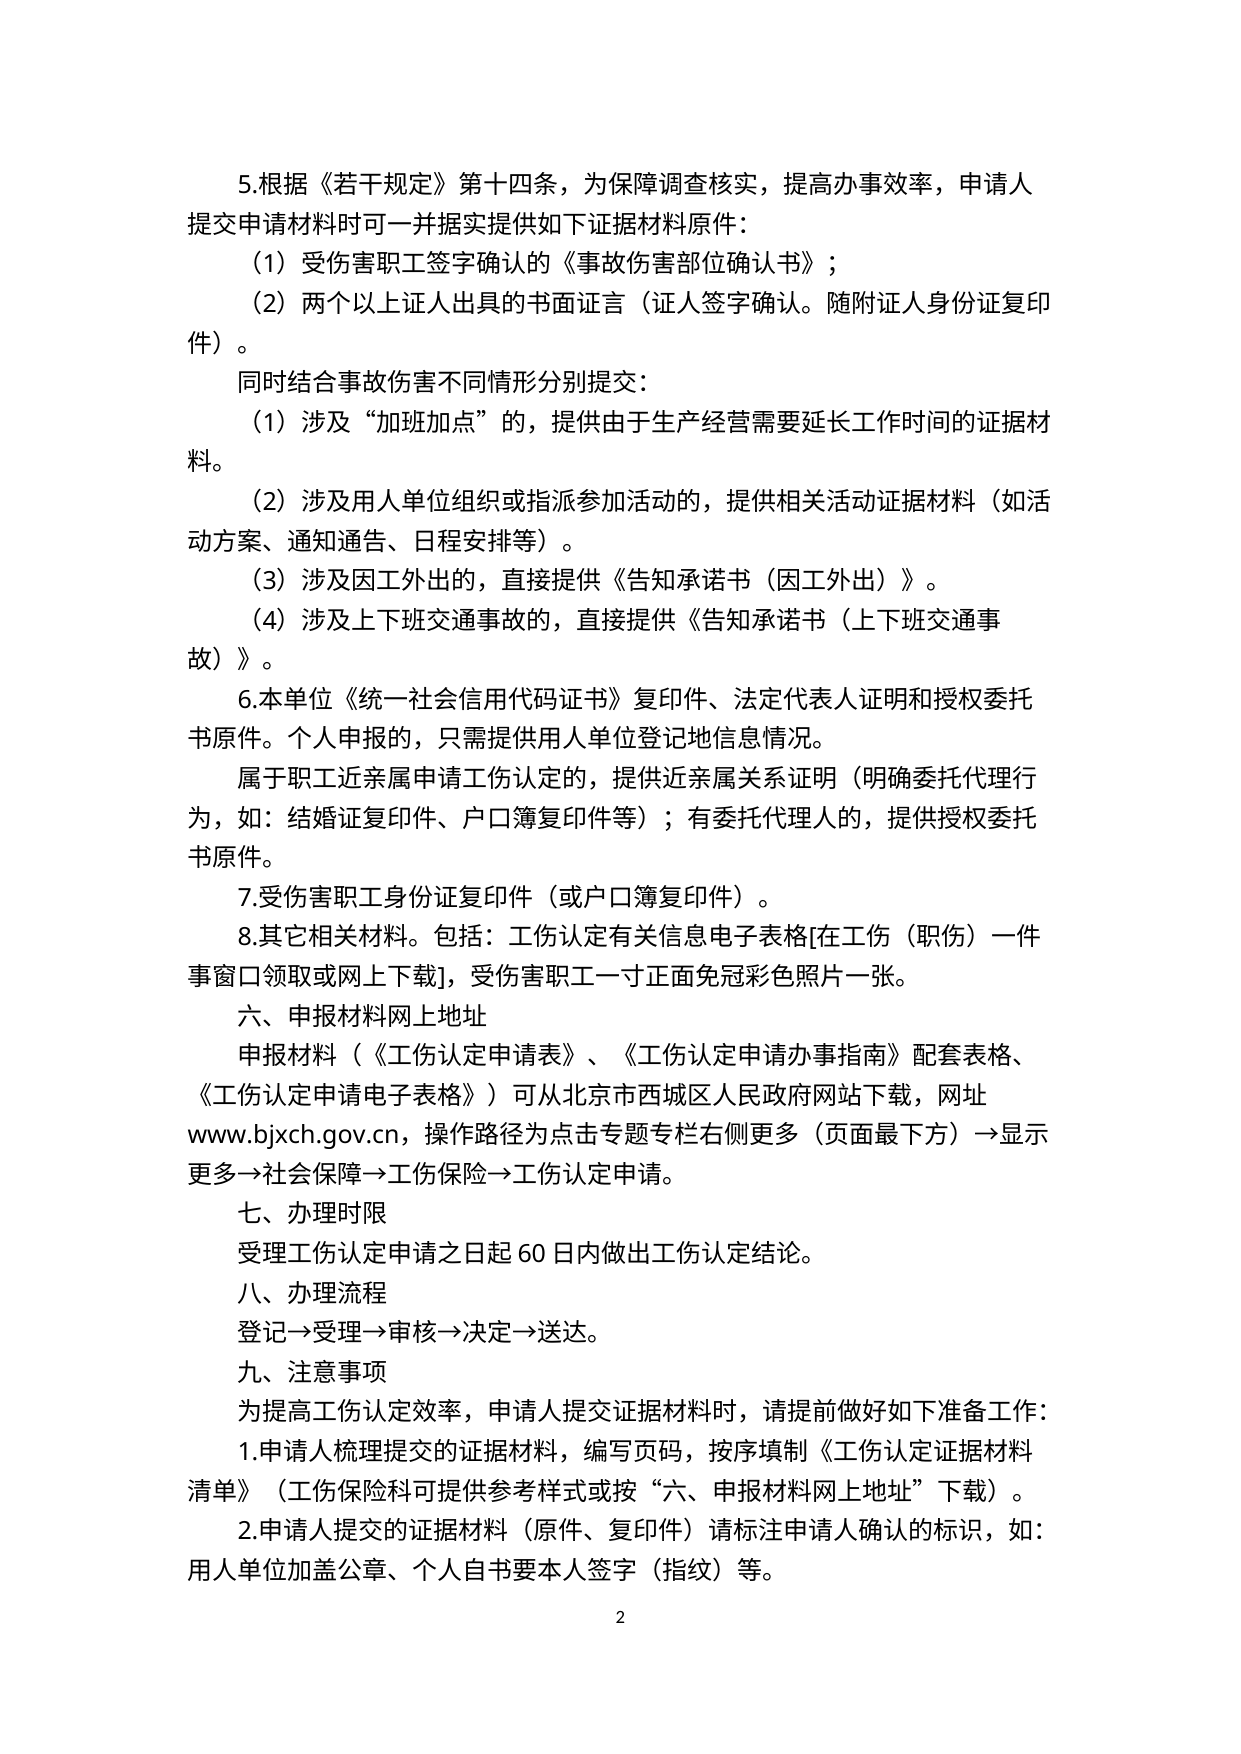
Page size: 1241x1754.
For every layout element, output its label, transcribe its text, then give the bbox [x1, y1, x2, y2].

text 受理工伤认定申请之日起60日内做出工伤认定结论。 [187, 1231, 1053, 1270]
text 1.申请人梳理提交的证据材料，编写页码，按序填制《工伤认定证据材料清单》（工伤保险科可提供参考样式或按“六、申报材料网上地址”下载）。 [187, 1429, 1053, 1508]
text 5.根据《若干规定》第十四条，为保障调查核实，提高办事效率，申请人提交申请材料时可一并据实提供如下证据材料原件： [187, 162, 1053, 241]
text （1）涉及“加班加点”的，提供由于生产经营需要延长工作时间的证据材料。 [187, 399, 1053, 479]
text （1）受伤害职工签字确认的《事故伤害部位确认书》； [187, 241, 1053, 281]
text 2.申请人提交的证据材料（原件、复印件）请标注申请人确认的标识，如：用人单位加盖公章、个人自书要本人签字（指纹）等。 [187, 1508, 1053, 1587]
text 登记→受理→审核→决定→送达。 [187, 1310, 1053, 1349]
text （2）涉及用人单位组织或指派参加活动的，提供相关活动证据材料（如活动方案、通知通告、日程安排等）。 [187, 479, 1053, 558]
text 七、办理时限 [187, 1191, 1053, 1231]
text （2）两个以上证人出具的书面证言（证人签字确认。随附证人身份证复印件）。 [187, 281, 1053, 360]
text 为提高工伤认定效率，申请人提交证据材料时，请提前做好如下准备工作： [187, 1389, 1053, 1429]
text 7.受伤害职工身份证复印件（或户口簿复印件）。 [187, 874, 1053, 914]
text 八、办理流程 [187, 1270, 1053, 1310]
text （4）涉及上下班交通事故的，直接提供《告知承诺书（上下班交通事故）》。 [187, 597, 1053, 677]
text 6.本单位《统一社会信用代码证书》复印件、法定代表人证明和授权委托书原件。个人申报的，只需提供用人单位登记地信息情况。 [187, 677, 1053, 756]
text （3）涉及因工外出的，直接提供《告知承诺书（因工外出）》。 [187, 558, 1053, 597]
text 8.其它相关材料。包括：工伤认定有关信息电子表格[在工伤（职伤）一件事窗口领取或网上下载]，受伤害职工一寸正面免冠彩色照片一张。 [187, 914, 1053, 993]
text 九、注意事项 [187, 1349, 1053, 1389]
text 六、申报材料网上地址 [187, 993, 1053, 1033]
text 同时结合事故伤害不同情形分别提交： [187, 360, 1053, 399]
text 申报材料（《工伤认定申请表》、《工伤认定申请办事指南》配套表格、《工伤认定申请电子表格》）可从北京市西城区人民政府网站下载，网址www.bjxch.gov.cn，操作路径为点击专题专栏右侧更多（页面最下方）→显示更多→社会保障→工伤保险→工伤认定申请。 [187, 1033, 1053, 1191]
text 属于职工近亲属申请工伤认定的，提供近亲属关系证明（明确委托代理行为，如：结婚证复印件、户口簿复印件等）；有委托代理人的，提供授权委托书原件。 [187, 756, 1053, 874]
